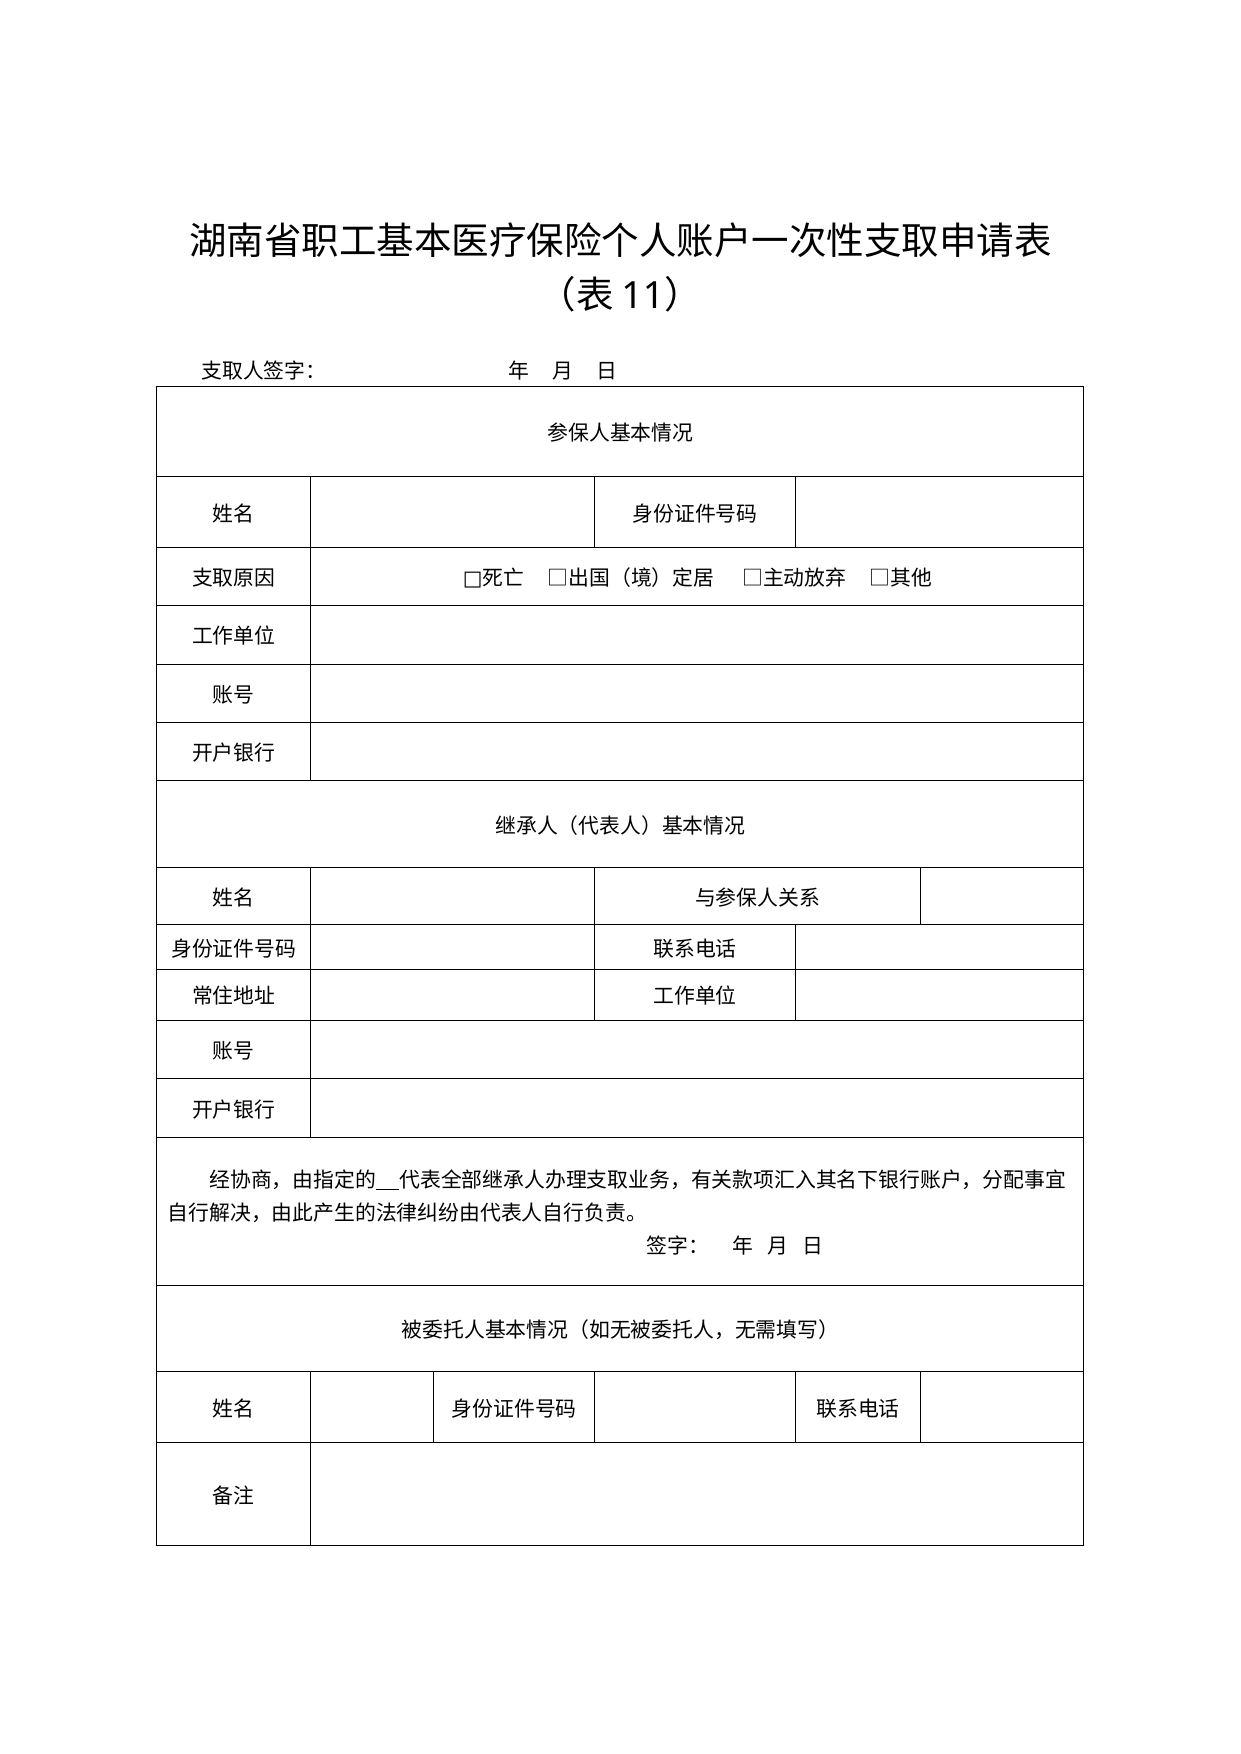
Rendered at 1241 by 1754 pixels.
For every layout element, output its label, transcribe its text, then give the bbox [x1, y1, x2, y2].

table_cell 经协商，由指定的 代表全部继承人办理支取业务，有关款项汇入其名下银行账户，分配事宜自行解决，由此产生的法律纠纷由代表人自行负责。 签字： 年 月 日 [157, 1138, 1083, 1284]
table_cell [311, 1372, 433, 1442]
table_cell 工作单位 [157, 606, 310, 663]
table_cell [921, 1372, 1083, 1442]
table_cell 身份证件号码 [157, 925, 310, 969]
table_cell [921, 868, 1083, 924]
table_cell 与参保人关系 [595, 868, 920, 924]
table_cell [796, 477, 1083, 547]
table_cell [311, 606, 1083, 663]
table_cell 继承人（代表人）基本情况 [157, 781, 1083, 867]
table_cell 姓名 [157, 477, 310, 547]
table_cell 备注 [157, 1443, 310, 1545]
table_cell 姓名 [157, 868, 310, 924]
table_cell [311, 665, 1083, 722]
table_cell [311, 970, 594, 1020]
table_cell [311, 1443, 1083, 1545]
table_cell [311, 723, 1083, 780]
table_cell 支取原因 [157, 548, 310, 605]
table_cell 身份证件号码 [434, 1372, 594, 1442]
table_cell [311, 1021, 1083, 1078]
table_cell 身份证件号码 [595, 477, 795, 547]
table_cell 常住地址 [157, 970, 310, 1020]
table_cell [311, 868, 594, 924]
table_cell [796, 970, 1083, 1020]
table_header 参保人基本情况 [157, 387, 1083, 476]
table_cell 开户银行 [157, 1079, 310, 1137]
text 支取人签字： 年 月 日 [159, 353, 1081, 386]
table_cell [796, 925, 1083, 969]
table_cell 被委托人基本情况（如无被委托人，无需填写） [157, 1286, 1083, 1371]
text 湖南省职工基本医疗保险个人账户一次性支取申请表 [159, 211, 1081, 265]
table_cell 姓名 [157, 1372, 310, 1442]
text （表11） [159, 265, 1081, 319]
table_cell [311, 477, 594, 547]
table_cell [595, 1372, 795, 1442]
table_cell 工作单位 [595, 970, 795, 1020]
table_cell 账号 [157, 665, 310, 722]
table_cell 联系电话 [595, 925, 795, 969]
table_cell □死亡 □出国（境）定居 □主动放弃 □其他 [311, 548, 1083, 605]
table_cell 联系电话 [796, 1372, 920, 1442]
table_cell [311, 925, 594, 969]
table_cell 账号 [157, 1021, 310, 1078]
table_cell [311, 1079, 1083, 1137]
table_cell 开户银行 [157, 723, 310, 780]
